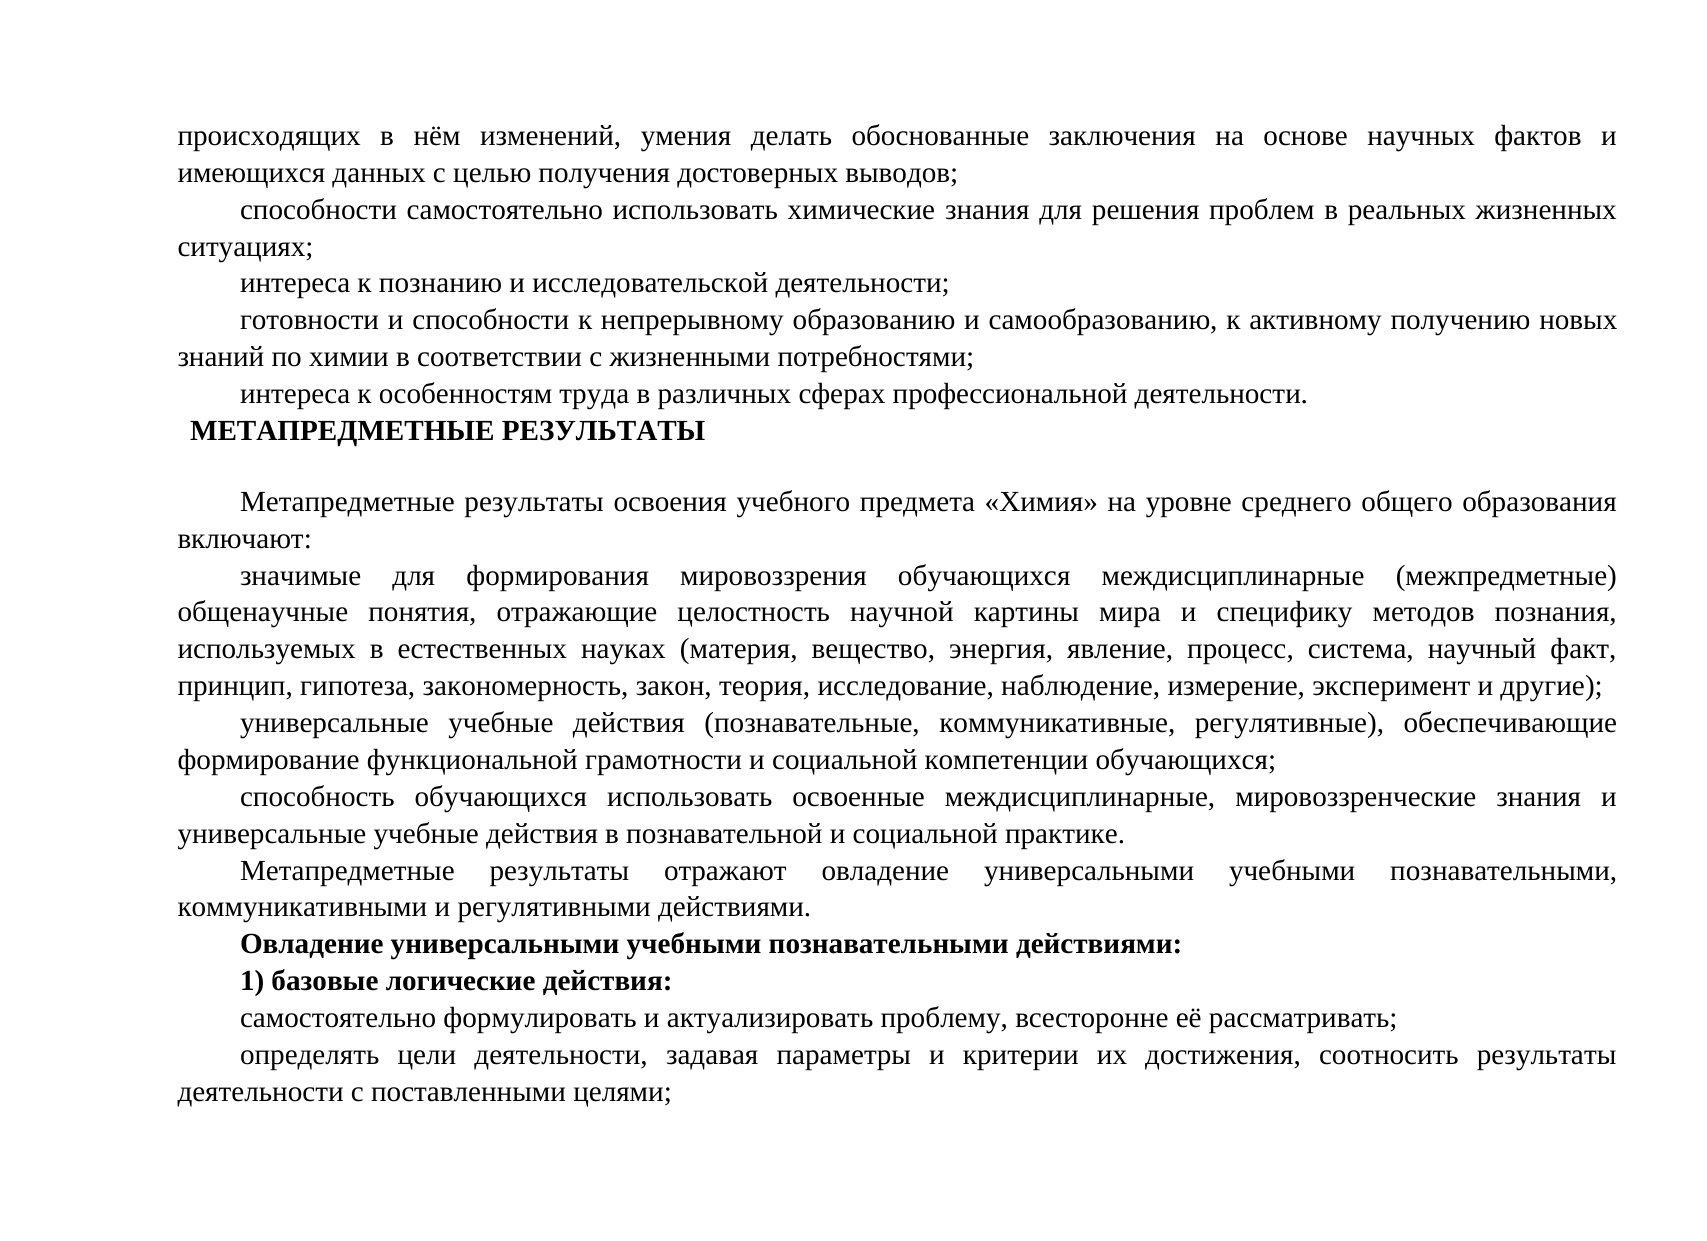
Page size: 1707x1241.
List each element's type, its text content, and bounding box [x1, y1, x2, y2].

text Метапредметные результаты освоения учебного предмета «Химия» на уровне среднего общего образования включают: [177, 484, 1618, 554]
text определять цели деятельности, задавая параметры и критерии их достижения, соотносить результаты деятельности с поставленными целями; [177, 1037, 1618, 1107]
text универсальные учебные действия (познавательные, коммуникативные, регулятивные), обеспечивающие формирование функциональной грамотности и социальной компетенции обучающихся; [177, 705, 1618, 776]
text способность обучающихся использовать освоенные междисциплинарные, мировоззренческие знания и универсальные учебные действия в познавательной и социальной практике. [177, 779, 1618, 849]
text Метапредметные результаты отражают овладение универсальными учебными познавательными, коммуникативными и регулятивными действиями. [177, 853, 1618, 923]
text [177, 118, 1618, 188]
text готовности и способности к непрерывному образованию и самообразованию, к активному получению новых знаний по химии в соответствии с жизненными потребностями; [177, 302, 1618, 373]
text интереса к особенностям труда в различных сферах профессиональной деятельности. [177, 376, 1618, 410]
text Овладение универсальными учебными познавательными действиями: [177, 926, 1618, 960]
text самостоятельно формулировать и актуализировать проблему, всесторонне её рассматривать; [177, 1000, 1618, 1034]
text интереса к познанию и исследовательской деятельности; [177, 266, 1618, 299]
text 1) базовые логические действия: [177, 963, 1618, 997]
text способности самостоятельно использовать химические знания для решения проблем в реальных жизненных ситуациях; [177, 192, 1618, 262]
text значимые для формирования мировоззрения обучающихся междисциплинарные (межпредметные) общенаучные понятия, отражающие целостность научной картины мира и специфику методов познания, используемых в естественных науках (материя, вещество, энергия, явление, процесс, система, научный факт, принцип, гипотеза, закономерность, закон, теория, исследование, наблюдение, измерение, эксперимент и другие); [177, 558, 1618, 702]
text МЕТАПРЕДМЕТНЫЕ РЕЗУЛЬТАТЫ [190, 413, 1618, 447]
